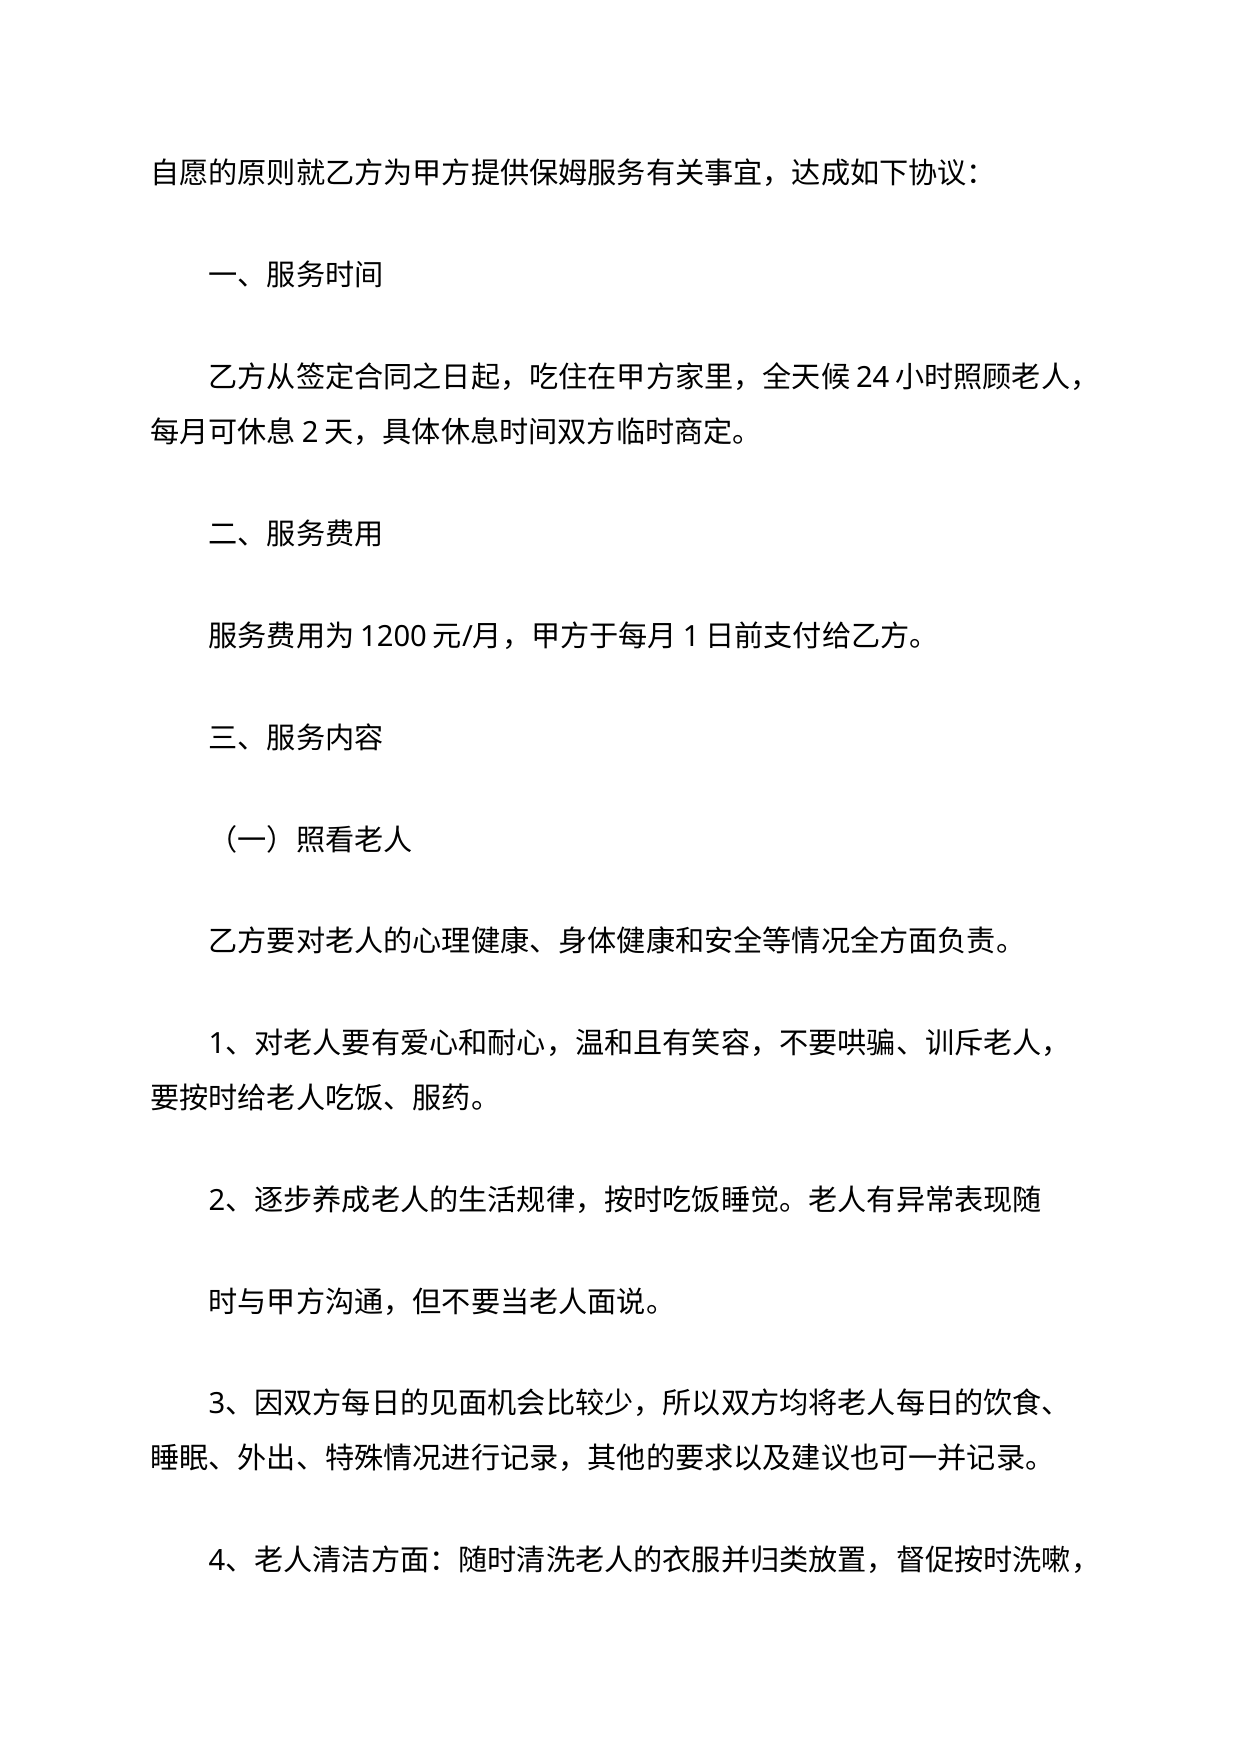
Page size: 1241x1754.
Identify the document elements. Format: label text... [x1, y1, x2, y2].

text 2、逐步养成老人的生活规律，按时吃饭睡觉。老人有异常表现随 [150, 1176, 1090, 1219]
text （一）照看老人 [150, 816, 1090, 858]
text 时与甲方沟通，但不要当老人面说。 [150, 1278, 1090, 1321]
text 服务费用为1200元/月，甲方于每月1日前支付给乙方。 [150, 612, 1090, 655]
text 二、服务费用 [150, 511, 1090, 553]
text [150, 1537, 1090, 1579]
text 1、对老人要有爱心和耐心，温和且有笑容，不要哄骗、训斥老人，要按时给老人吃饭、服药。 [150, 1019, 1090, 1117]
text 3、因双方每日的见面机会比较少，所以双方均将老人每日的饮食、睡眠、外出、特殊情况进行记录，其他的要求以及建议也可一并记录。 [150, 1380, 1090, 1477]
text 一、服务时间 [150, 252, 1090, 294]
text 乙方要对老人的心理健康、身体健康和安全等情况全方面负责。 [150, 918, 1090, 960]
text 乙方从签定合同之日起，吃住在甲方家里，全天候24小时照顾老人，每月可休息2天，具体休息时间双方临时商定。 [150, 353, 1090, 451]
text 三、服务内容 [150, 714, 1090, 757]
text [150, 150, 1090, 192]
